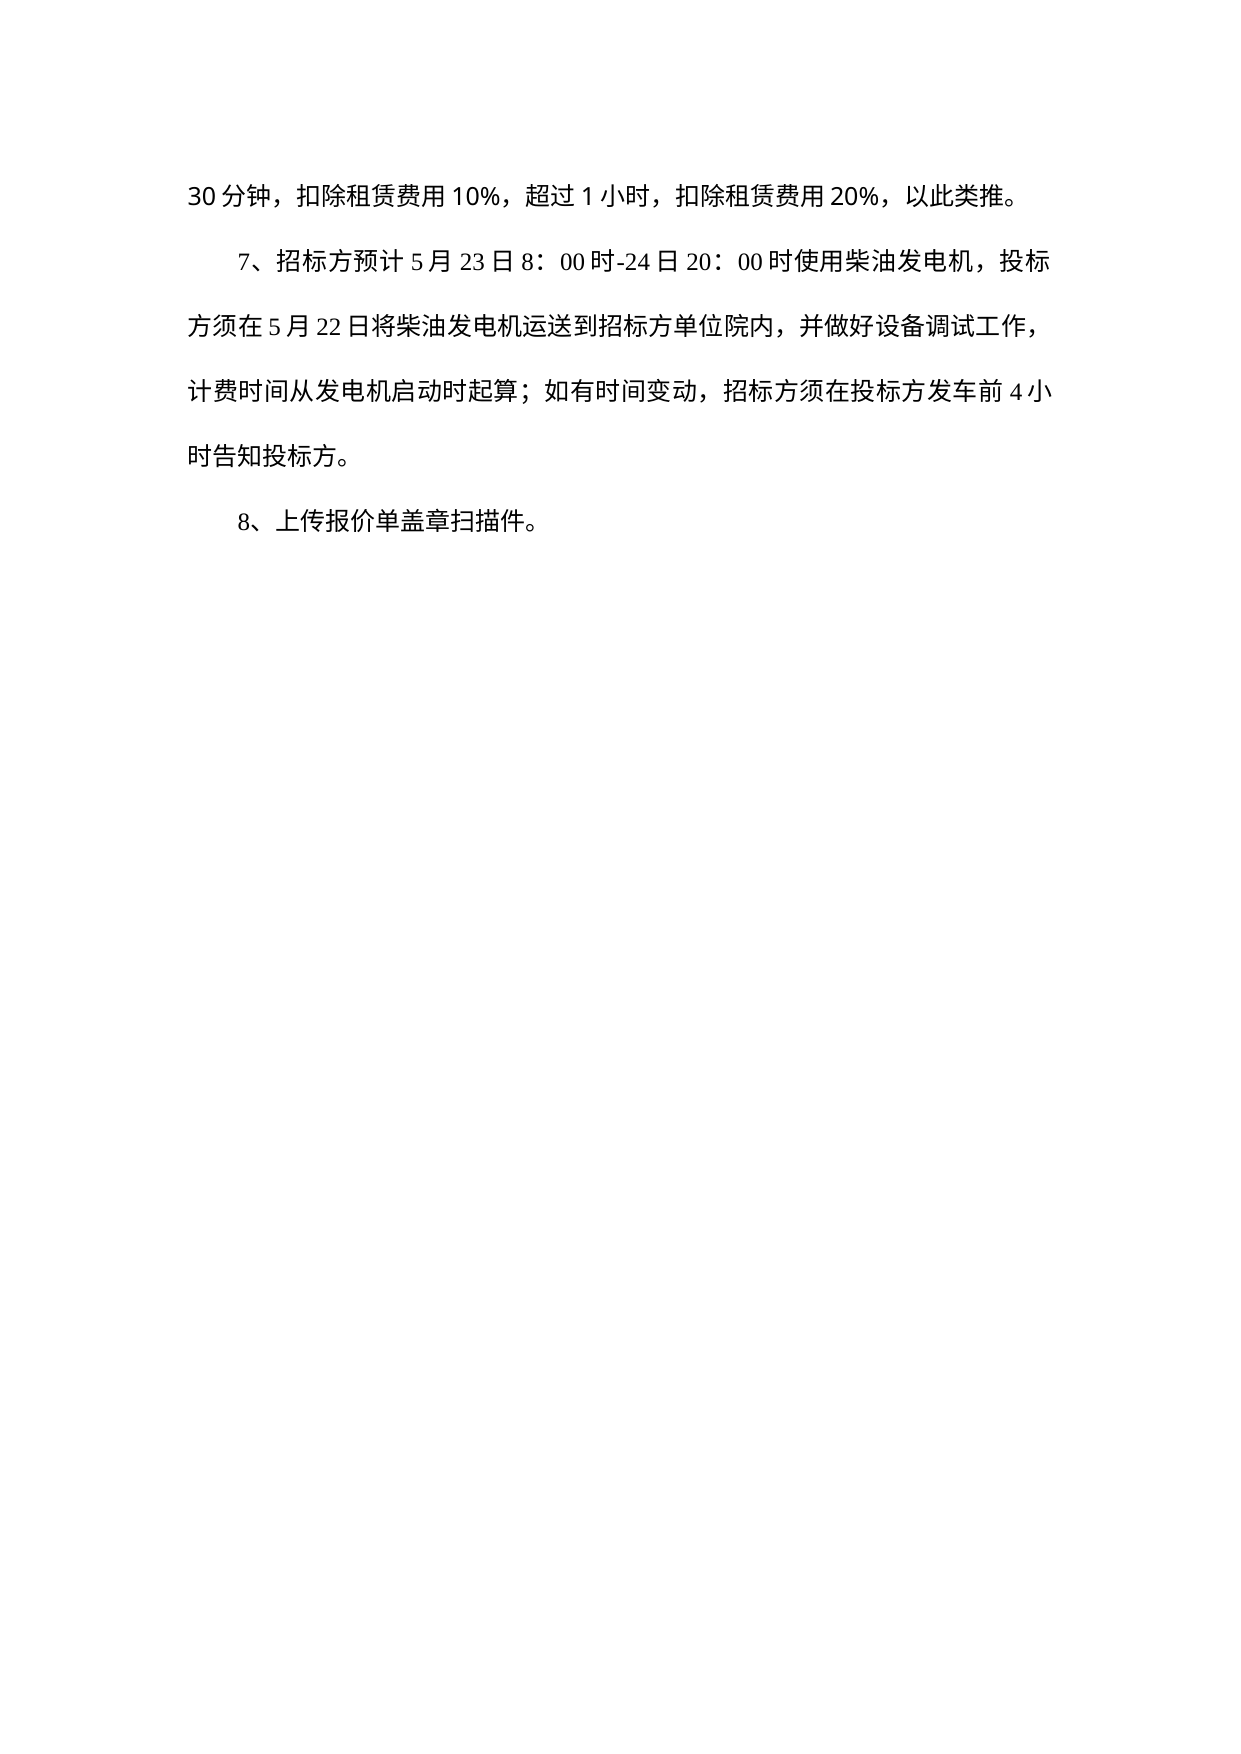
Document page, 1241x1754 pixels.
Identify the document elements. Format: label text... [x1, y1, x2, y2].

text 8、上传报价单盖章扫描件。 [187, 487, 1053, 552]
text 7、招标方预计5月23日8：00时-24日20：00时使用柴油发电机，投标方须在5月22日将柴油发电机运送到招标方单位院内，并做好设备调试工作，计费时间从发电机启动时起算；如有时间变动，招标方须在投标方发车前4小时告知投标方。 [187, 227, 1053, 487]
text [187, 162, 1053, 227]
